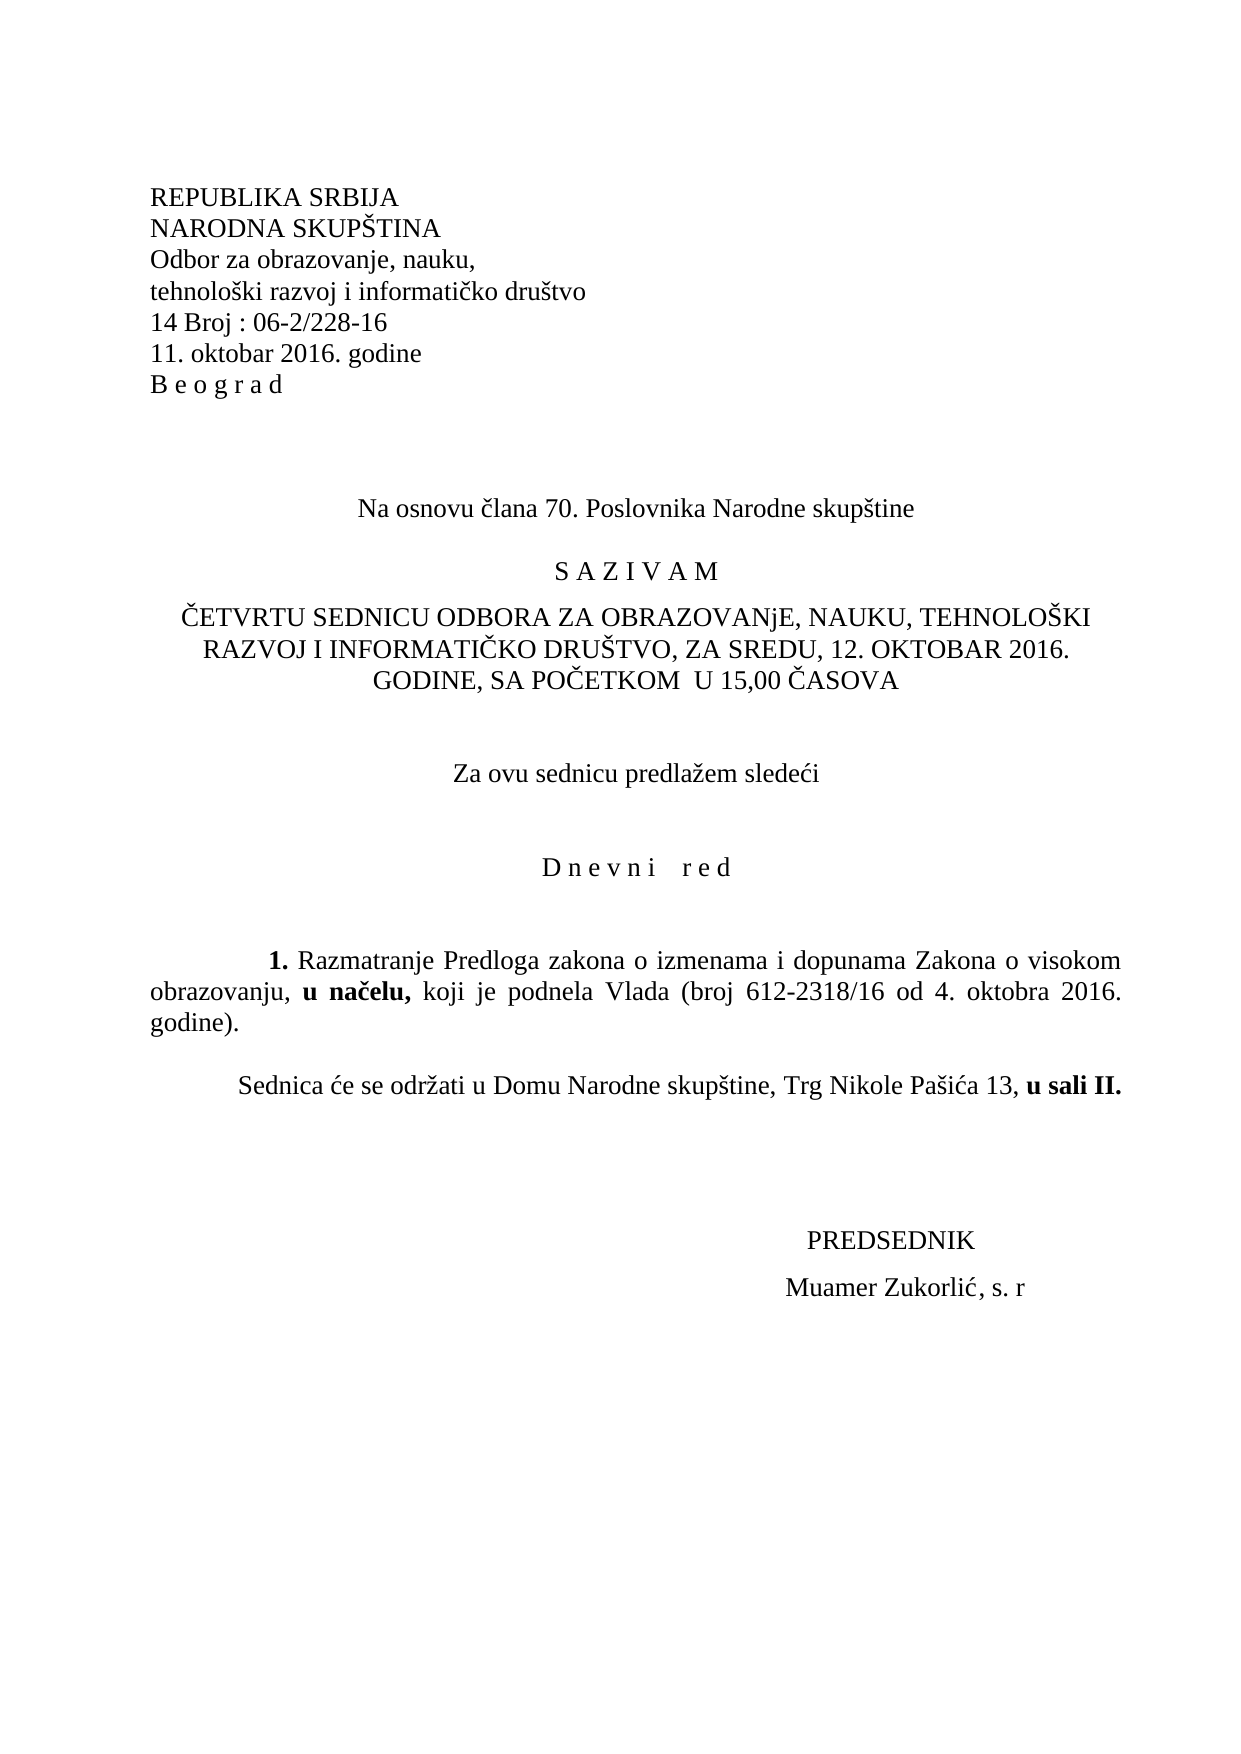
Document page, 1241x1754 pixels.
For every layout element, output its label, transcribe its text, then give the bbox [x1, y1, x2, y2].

text Za ovu sednicu predlažem sledeći [150, 757, 1122, 788]
text Muamer Zukorlić, s. r [150, 1271, 1122, 1302]
text ČETVRTU SEDNICU ODBORA ZA OBRAZOVANjE, NAUKU, TEHNOLOŠKI RAZVOJ I INFORMATIČKO DRUŠTVO, ZA SREDU, 12. OKTOBAR 2016. GODINE, SA POČETKOM U 15,00 ČASOVA [150, 602, 1122, 695]
text NARODNA SKUPŠTINA [150, 212, 1122, 243]
text Sednica će se održati u Domu Narodne skupštine, Trg Nikole Pašića 13, u sali II. [150, 1069, 1122, 1100]
text 1. Razmatranje Predloga zakona o izmenama i dopunama Zakona o visokom obrazovanju, u načelu, koji je podnela Vlada (broj 612-2318/16 od 4. oktobra 2016. godine). [150, 944, 1122, 1038]
text Odbor za obrazovanje, nauku, [150, 243, 1122, 274]
text D n e v n i r e d [150, 851, 1122, 882]
text tehnološki razvoj i informatičko društvo [150, 274, 1122, 306]
text 14 Broj : 06-2/228-16 [150, 306, 1122, 337]
text Na osnovu člana 70. Poslovnika Narodne skupštine [150, 493, 1122, 524]
text S A Z I V A M [150, 555, 1122, 586]
text 11. oktobar 2016. godine [150, 337, 1122, 368]
text PREDSEDNIK [150, 1224, 1122, 1256]
text B e o g r a d [150, 368, 1122, 399]
text REPUBLIKA SRBIJA [150, 181, 1122, 212]
